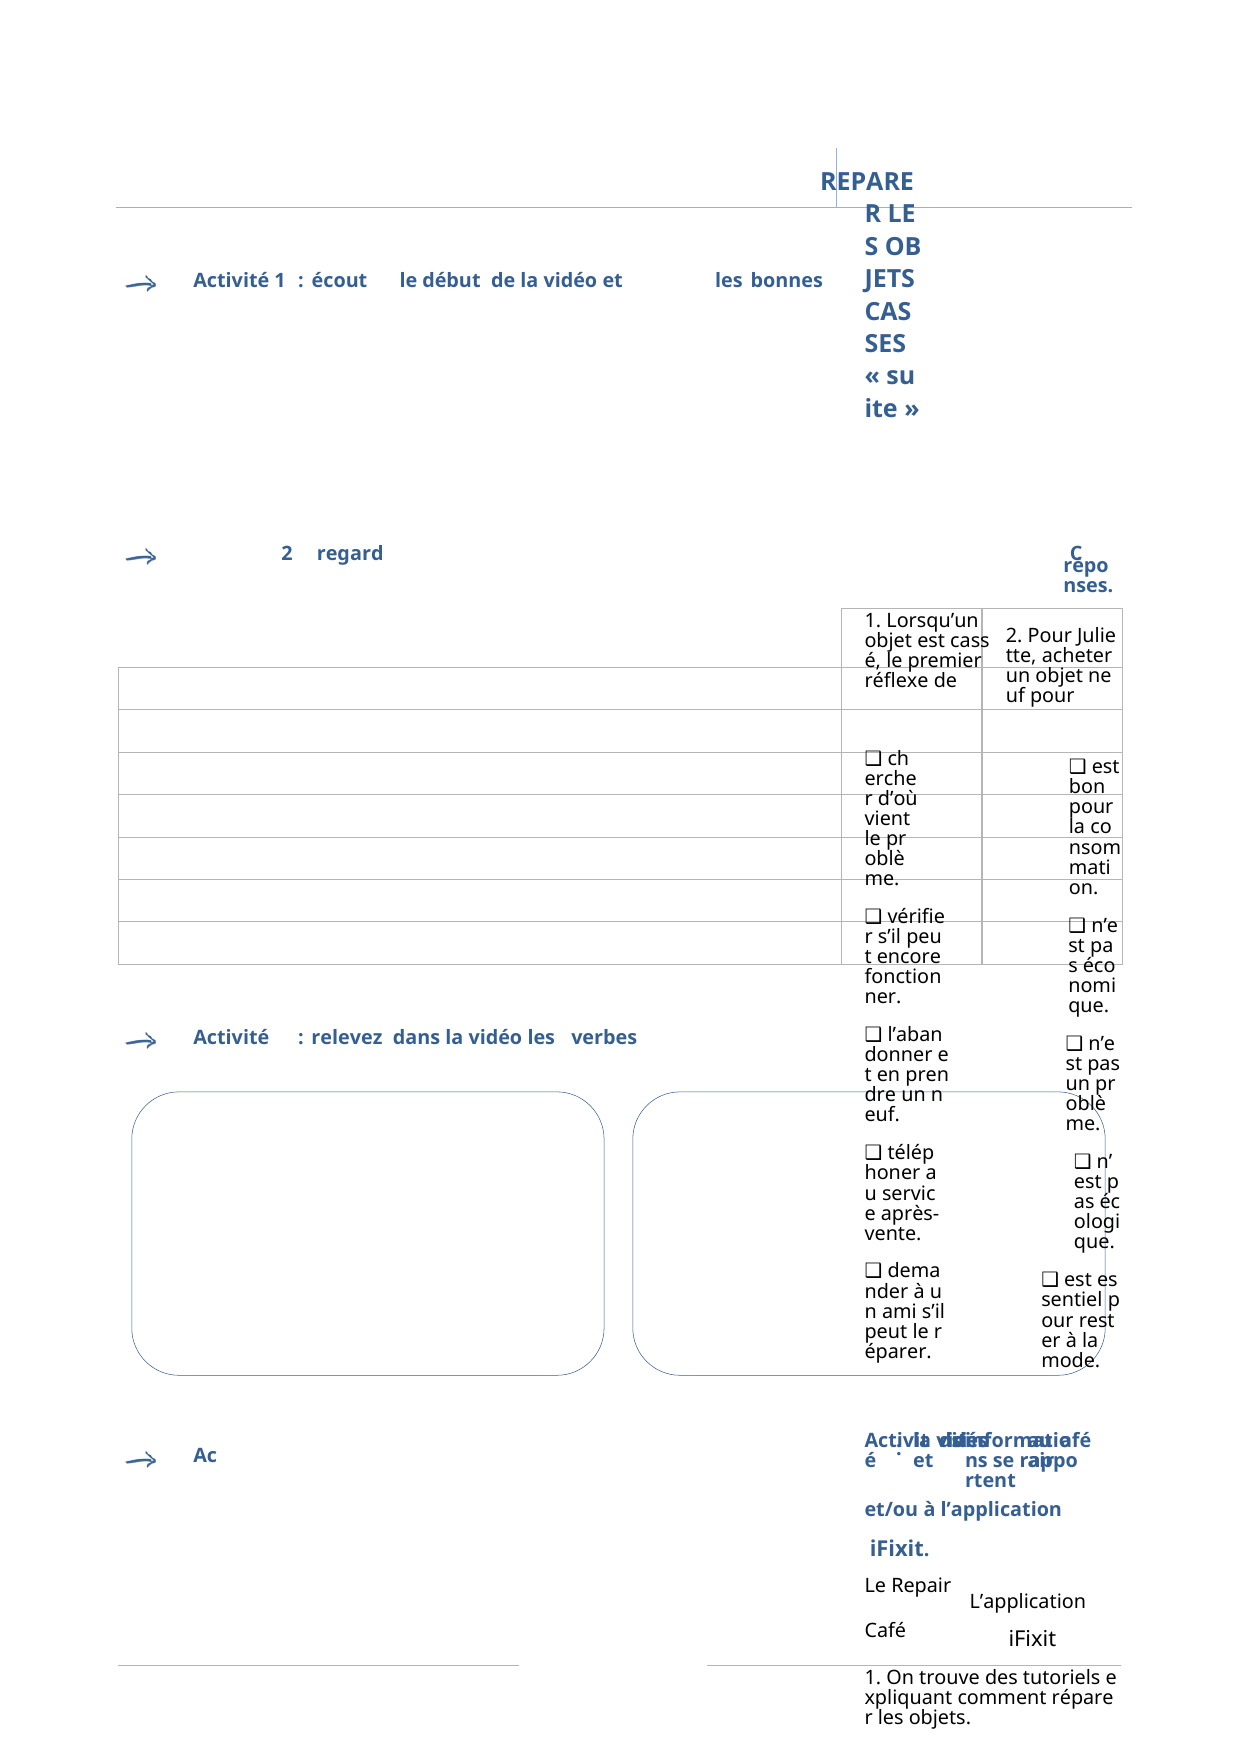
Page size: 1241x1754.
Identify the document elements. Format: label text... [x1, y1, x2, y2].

picture [124, 274, 156, 292]
text la vidéo et [913, 1431, 938, 1471]
text ❑ chercher d’où vient le problème. [864, 749, 918, 890]
text Le Repair [864, 1577, 952, 1597]
text ❑ vérifier s’il peut encore fonctionner. [864, 907, 946, 1008]
text Activité [864, 1431, 885, 1471]
text ❑ téléphoner au service après-vente. [864, 1144, 944, 1244]
text informations se rapportent [965, 1431, 1026, 1492]
text ❑ est bon pour la consommation. [1069, 758, 1121, 898]
text 1. On trouve des tutoriels expliquant comment réparer les objets. [864, 1668, 1121, 1728]
picture [124, 1031, 156, 1049]
text Café [864, 1621, 962, 1641]
picture [124, 547, 156, 565]
text REPARER LES OBJETS CASSES « suite » [820, 164, 922, 456]
text iFixit [1008, 1630, 1121, 1650]
text 2. Pour Juliette, acheter un objet neuf pour [1006, 627, 1121, 707]
picture [124, 1450, 156, 1468]
text ❑ l’abandonner et en prendre un neuf. [864, 1025, 951, 1126]
text afé [1060, 1431, 1121, 1451]
text ❑ demander à un ami s’il peut le réparer. [864, 1262, 952, 1362]
text ❑ est essentiel pour rester à la mode. [1041, 1271, 1121, 1371]
text réponses. [1063, 556, 1121, 596]
text L’application [969, 1592, 1121, 1612]
text au Repair [1027, 1446, 1051, 1471]
text 1. Lorsqu’un objet est cassé, le premier réflexe de [864, 611, 970, 692]
text ❑ n’est pas un problème. [1065, 1034, 1121, 1135]
text ❑ n’est pas écologique. [1074, 1152, 1121, 1253]
text ❑ n’est pas économique. [1068, 916, 1121, 1017]
text et/ou à l’application iFixit. [864, 1500, 1121, 1561]
